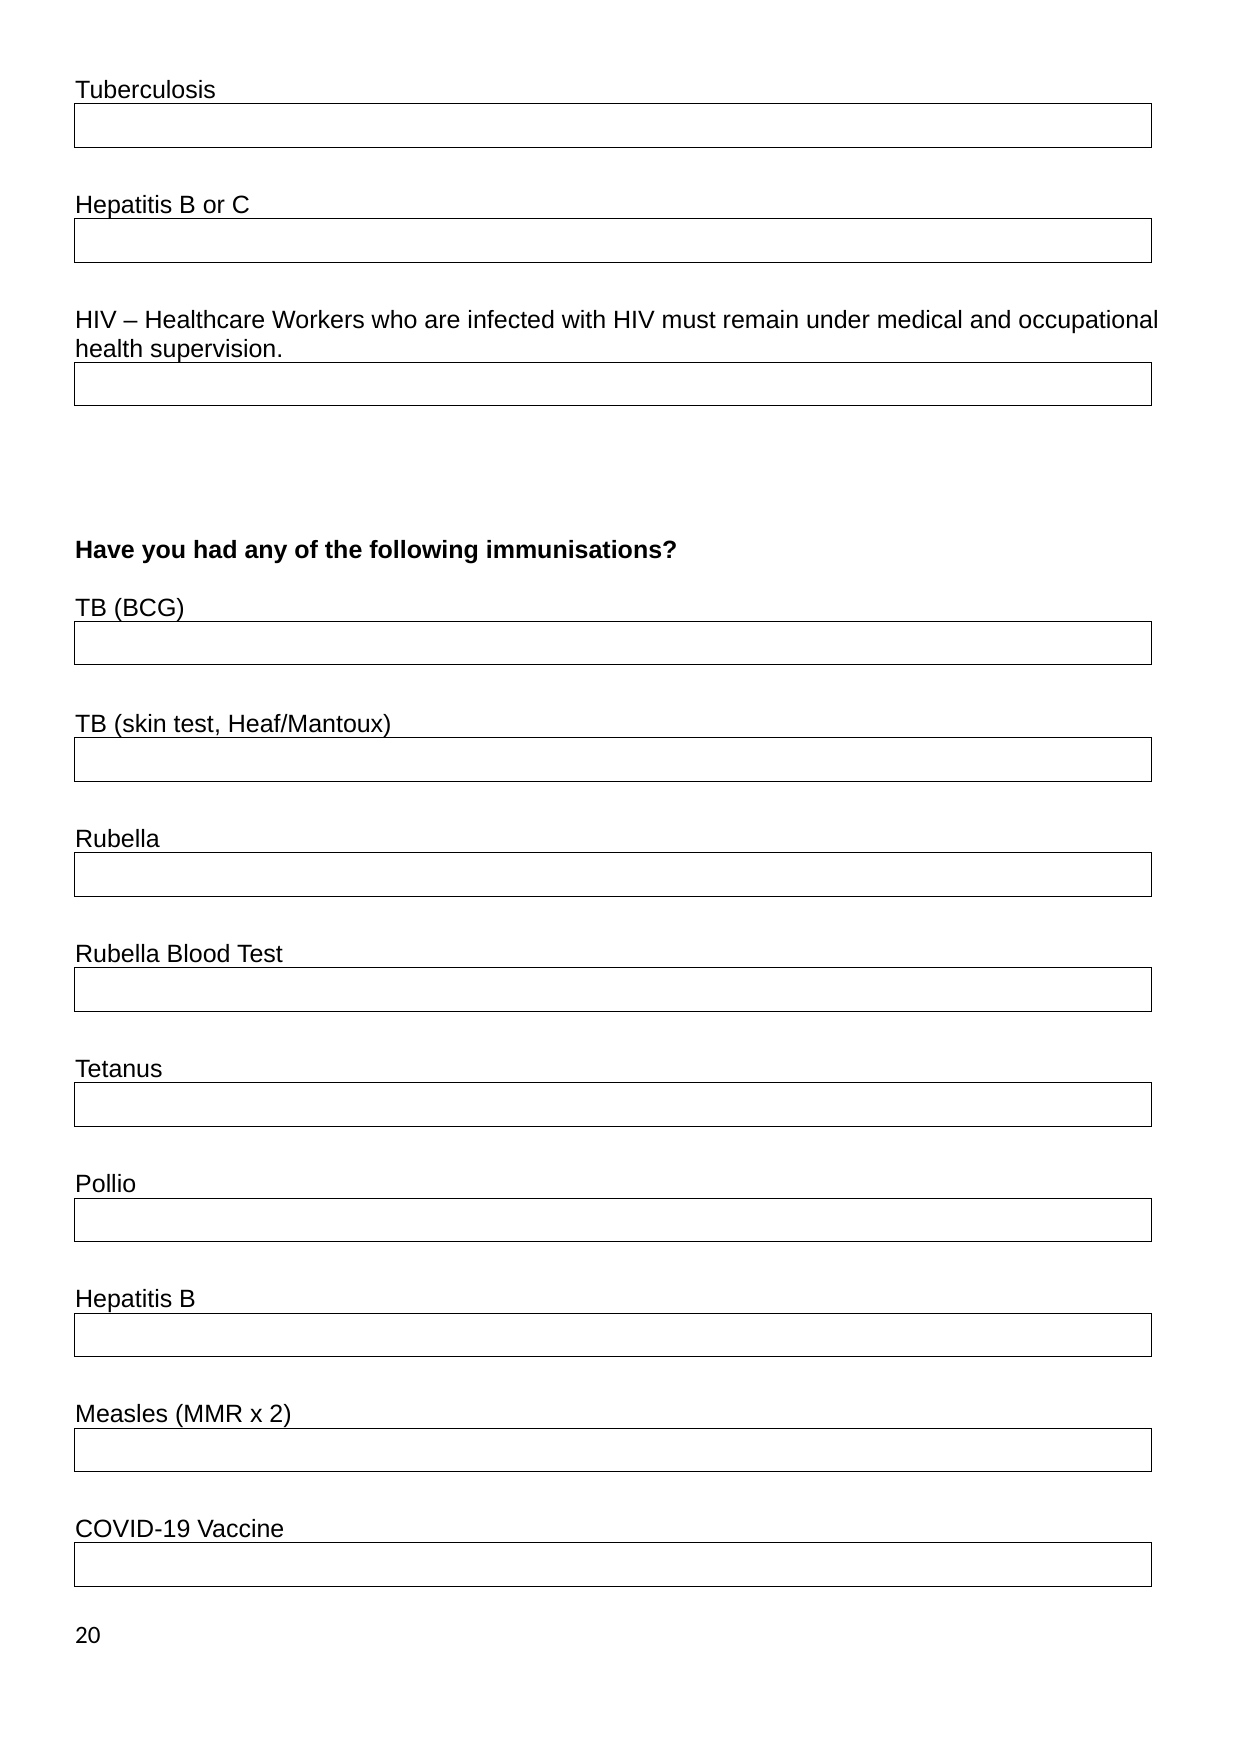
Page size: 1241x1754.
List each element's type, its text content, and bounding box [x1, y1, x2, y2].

text Hepatitis B [75, 1284, 1165, 1313]
text Measles (MMR x 2) [75, 1399, 1165, 1428]
text Have you had any of the following immunisations? [75, 535, 1165, 564]
text Tetanus [75, 1054, 1165, 1083]
text Tuberculosis [75, 75, 1165, 104]
text TB (BCG) [75, 592, 1165, 621]
text TB (skin test, Heaf/Mantoux) [75, 709, 1165, 738]
text Hepatitis B or C [75, 190, 1165, 219]
text Pollio [75, 1169, 1165, 1198]
text COVID-19 Vaccine [75, 1514, 1165, 1543]
text HIV – Healthcare Workers who are infected with HIV must remain under medical and occupational health supervision. [75, 305, 1165, 362]
text Rubella Blood Test [75, 939, 1165, 968]
text Rubella [75, 824, 1165, 853]
